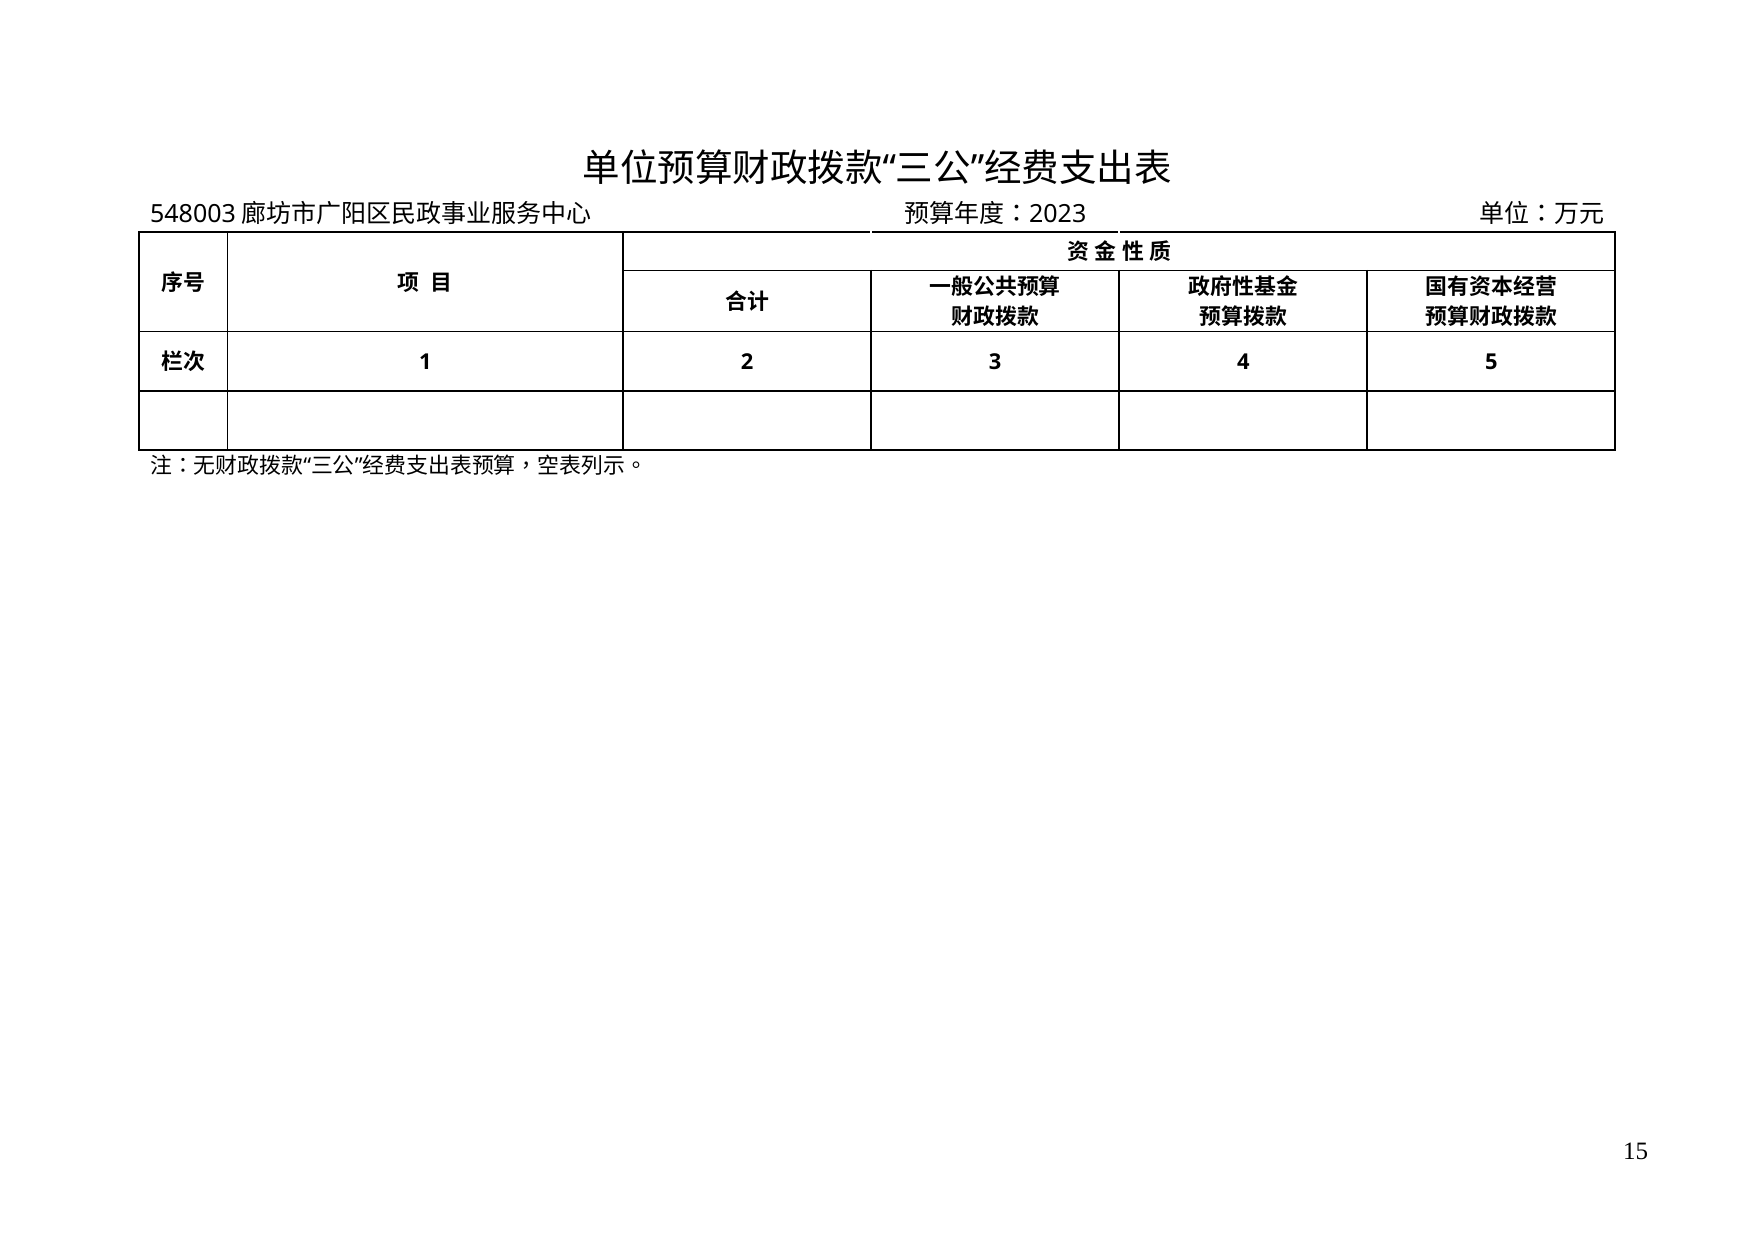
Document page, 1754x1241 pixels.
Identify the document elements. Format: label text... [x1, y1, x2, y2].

table_cell [1120, 392, 1366, 449]
table_header 预算年度：2023 [872, 195, 1118, 231]
table_cell 序号 [140, 233, 227, 331]
table_cell [624, 392, 870, 449]
text 单位预算财政拨款“三公”经费支出表 [106, 142, 1648, 193]
table_cell 项 目 [228, 233, 622, 331]
table_cell [140, 392, 227, 449]
table_cell 4 [1120, 332, 1366, 390]
table_cell [228, 392, 622, 449]
table_cell 政府性基金 预算拨款 [1120, 271, 1366, 331]
table_cell 合计 [624, 271, 870, 331]
text 注：无财政拨款“三公”经费支出表预算，空表列示。 [106, 451, 1648, 480]
table_cell 栏次 [140, 332, 227, 390]
table_cell [872, 392, 1118, 449]
table_header 548003廊坊市广阳区民政事业服务中心 [140, 195, 870, 231]
table_cell [1368, 392, 1614, 449]
table_cell 3 [872, 332, 1118, 390]
table_header 单位：万元 [1120, 195, 1614, 231]
table_cell 国有资本经营 预算财政拨款 [1368, 271, 1614, 331]
table_cell 5 [1368, 332, 1614, 390]
table_cell 资 金 性 质 [624, 233, 1614, 270]
table_cell 2 [624, 332, 870, 390]
table_cell 1 [228, 332, 622, 390]
table_cell 一般公共预算 财政拨款 [872, 271, 1118, 331]
